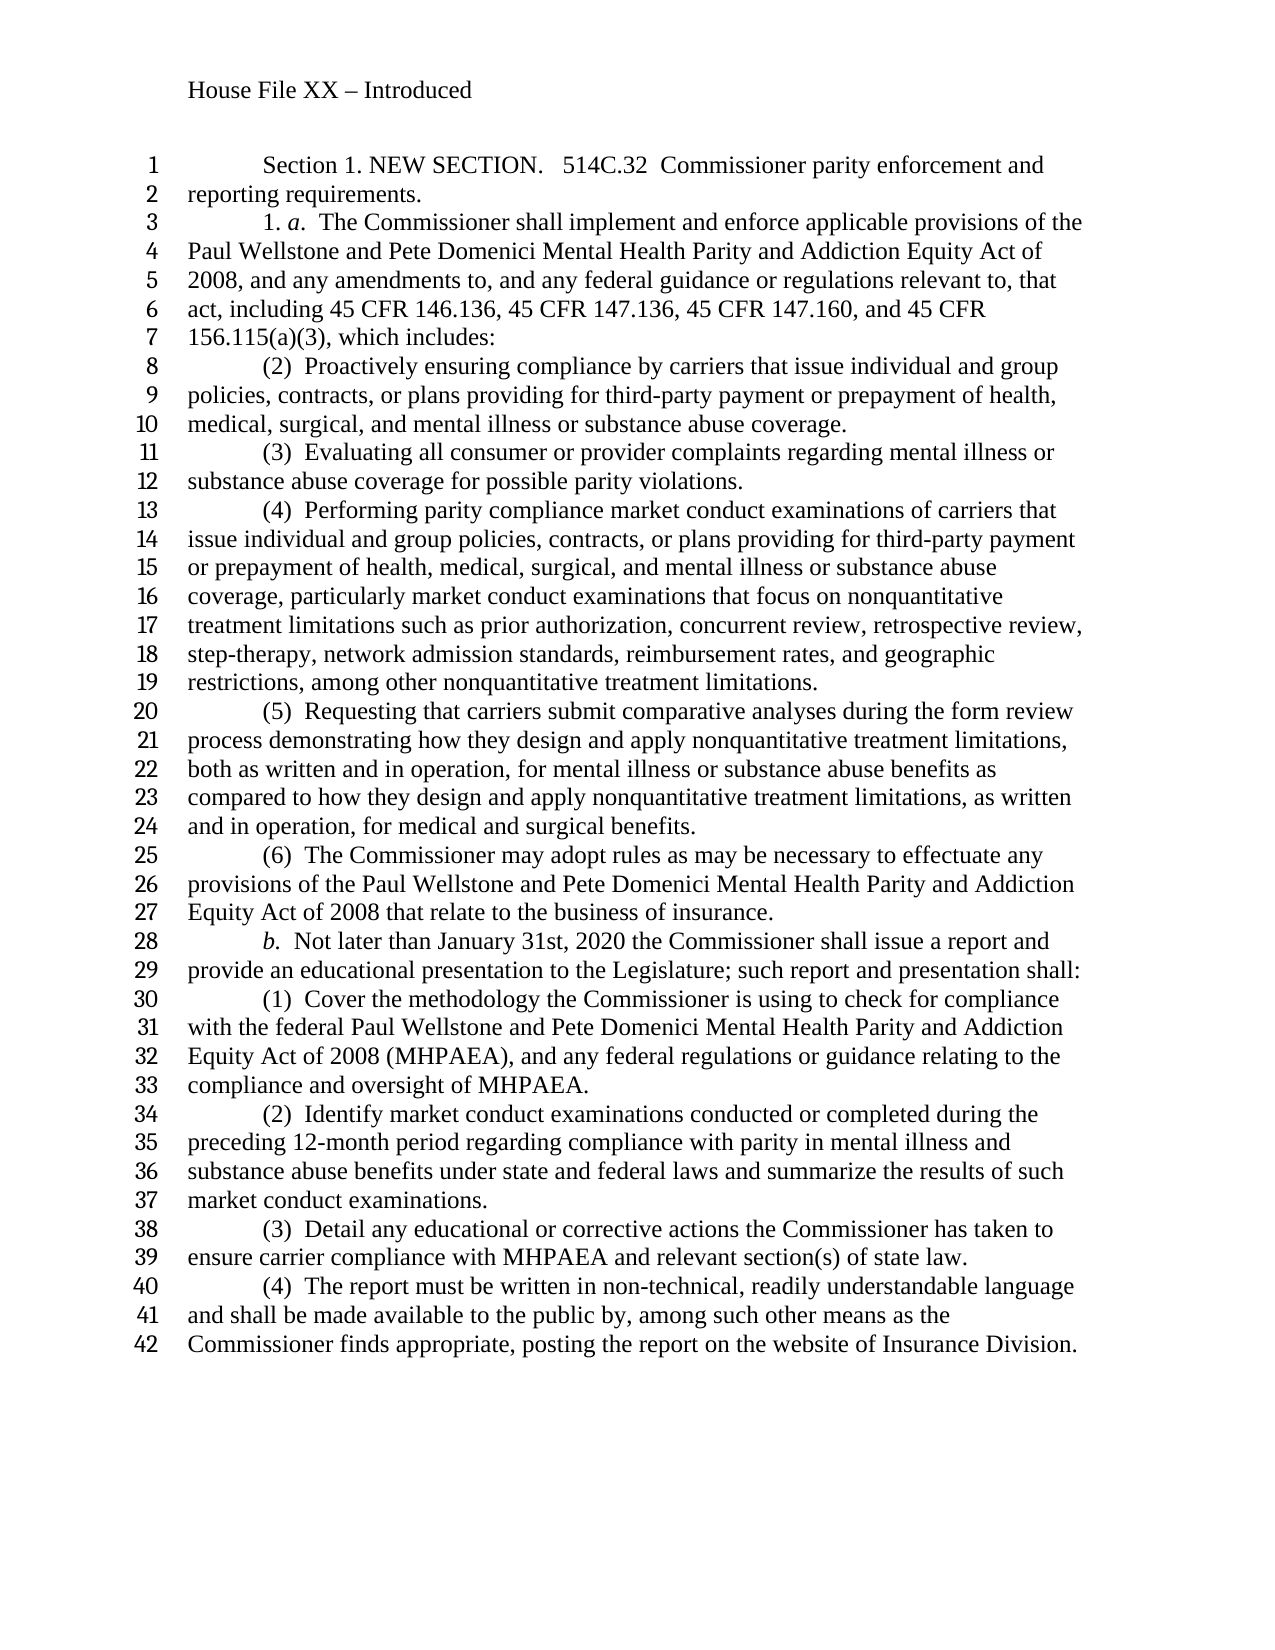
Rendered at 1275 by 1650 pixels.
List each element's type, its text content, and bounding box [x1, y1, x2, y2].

text (2) Proactively ensuring compliance by carriers that issue individual and group policies, contracts, or plans providing for third-party payment or prepayment of health, medical, surgical, and mental illness or substance abuse coverage. [187, 351, 1087, 437]
text (5) Requesting that carriers submit comparative analyses during the form review process demonstrating how they design and apply nonquantitative treatment limitations, both as written and in operation, for mental illness or substance abuse benefits as compared to how they design and apply nonquantitative treatment limitations, as written and in operation, for medical and surgical benefits. [187, 696, 1087, 840]
text (4) Performing parity compliance market conduct examinations of carriers that issue individual and group policies, contracts, or plans providing for third-party payment or prepayment of health, medical, surgical, and mental illness or substance abuse coverage, particularly market conduct examinations that focus on nonquantitative treatment limitations such as prior authorization, concurrent review, retrospective review, step-therapy, network admission standards, reimbursement rates, and geographic restrictions, among other nonquantitative treatment limitations. [187, 495, 1087, 696]
text (2) Identify market conduct examinations conducted or completed during the preceding 12-month period regarding compliance with parity in mental illness and substance abuse benefits under state and federal laws and summarize the results of such market conduct examinations. [187, 1099, 1087, 1214]
text (4) The report must be written in non-technical, readily understandable language and shall be made available to the public by, among such other means as the Commissioner finds appropriate, posting the report on the website of Insurance Division. [187, 1271, 1087, 1357]
text (1) Cover the methodology the Commissioner is using to check for compliance with the federal Paul Wellstone and Pete Domenici Mental Health Parity and Addiction Equity Act of 2008 (MHPAEA), and any federal regulations or guidance relating to the compliance and oversight of MHPAEA. [187, 984, 1087, 1099]
text (3) Detail any educational or corrective actions the Commissioner has taken to ensure carrier compliance with MHPAEA and relevant section(s) of state law. [187, 1214, 1087, 1271]
text 1. a. The Commissioner shall implement and enforce applicable provisions of the Paul Wellstone and Pete Domenici Mental Health Parity and Addiction Equity Act of 2008, and any amendments to, and any federal guidance or regulations relevant to, that act, including 45 CFR 146.136, 45 CFR 147.136, 45 CFR 147.160, and 45 CFR 156.115(a)(3), which includes: [187, 207, 1087, 351]
text (3) Evaluating all consumer or provider complaints regarding mental illness or substance abuse coverage for possible parity violations. [187, 437, 1087, 495]
text Section 1. NEW SECTION. 514C.32 Commissioner parity enforcement and reporting requirements. [187, 150, 1087, 207]
text b. Not later than January 31st, 2020 the Commissioner shall issue a report and provide an educational presentation to the Legislature; such report and presentation shall: [187, 926, 1087, 984]
text (6) The Commissioner may adopt rules as may be necessary to effectuate any provisions of the Paul Wellstone and Pete Domenici Mental Health Parity and Addiction Equity Act of 2008 that relate to the business of insurance. [187, 840, 1087, 926]
